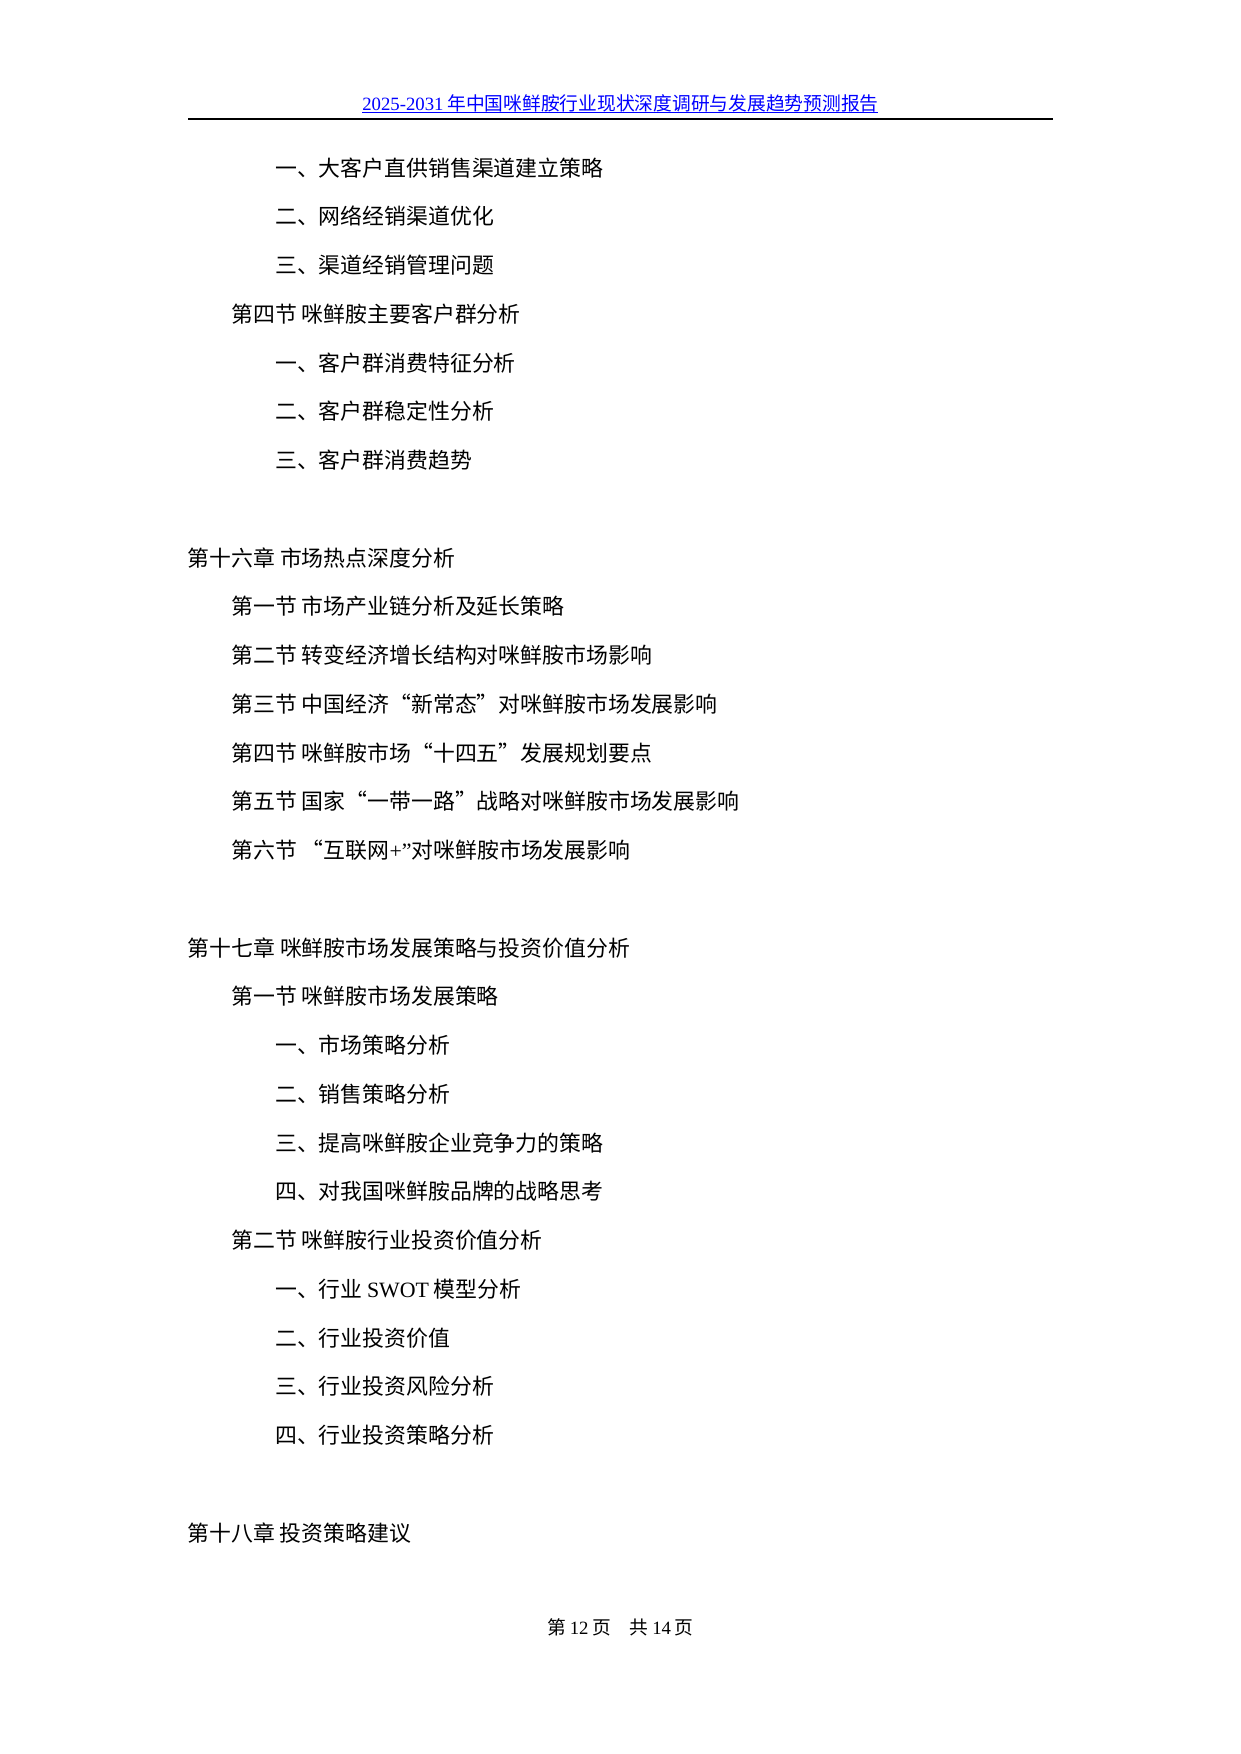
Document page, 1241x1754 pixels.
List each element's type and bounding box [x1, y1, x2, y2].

text [187, 150, 1053, 1548]
